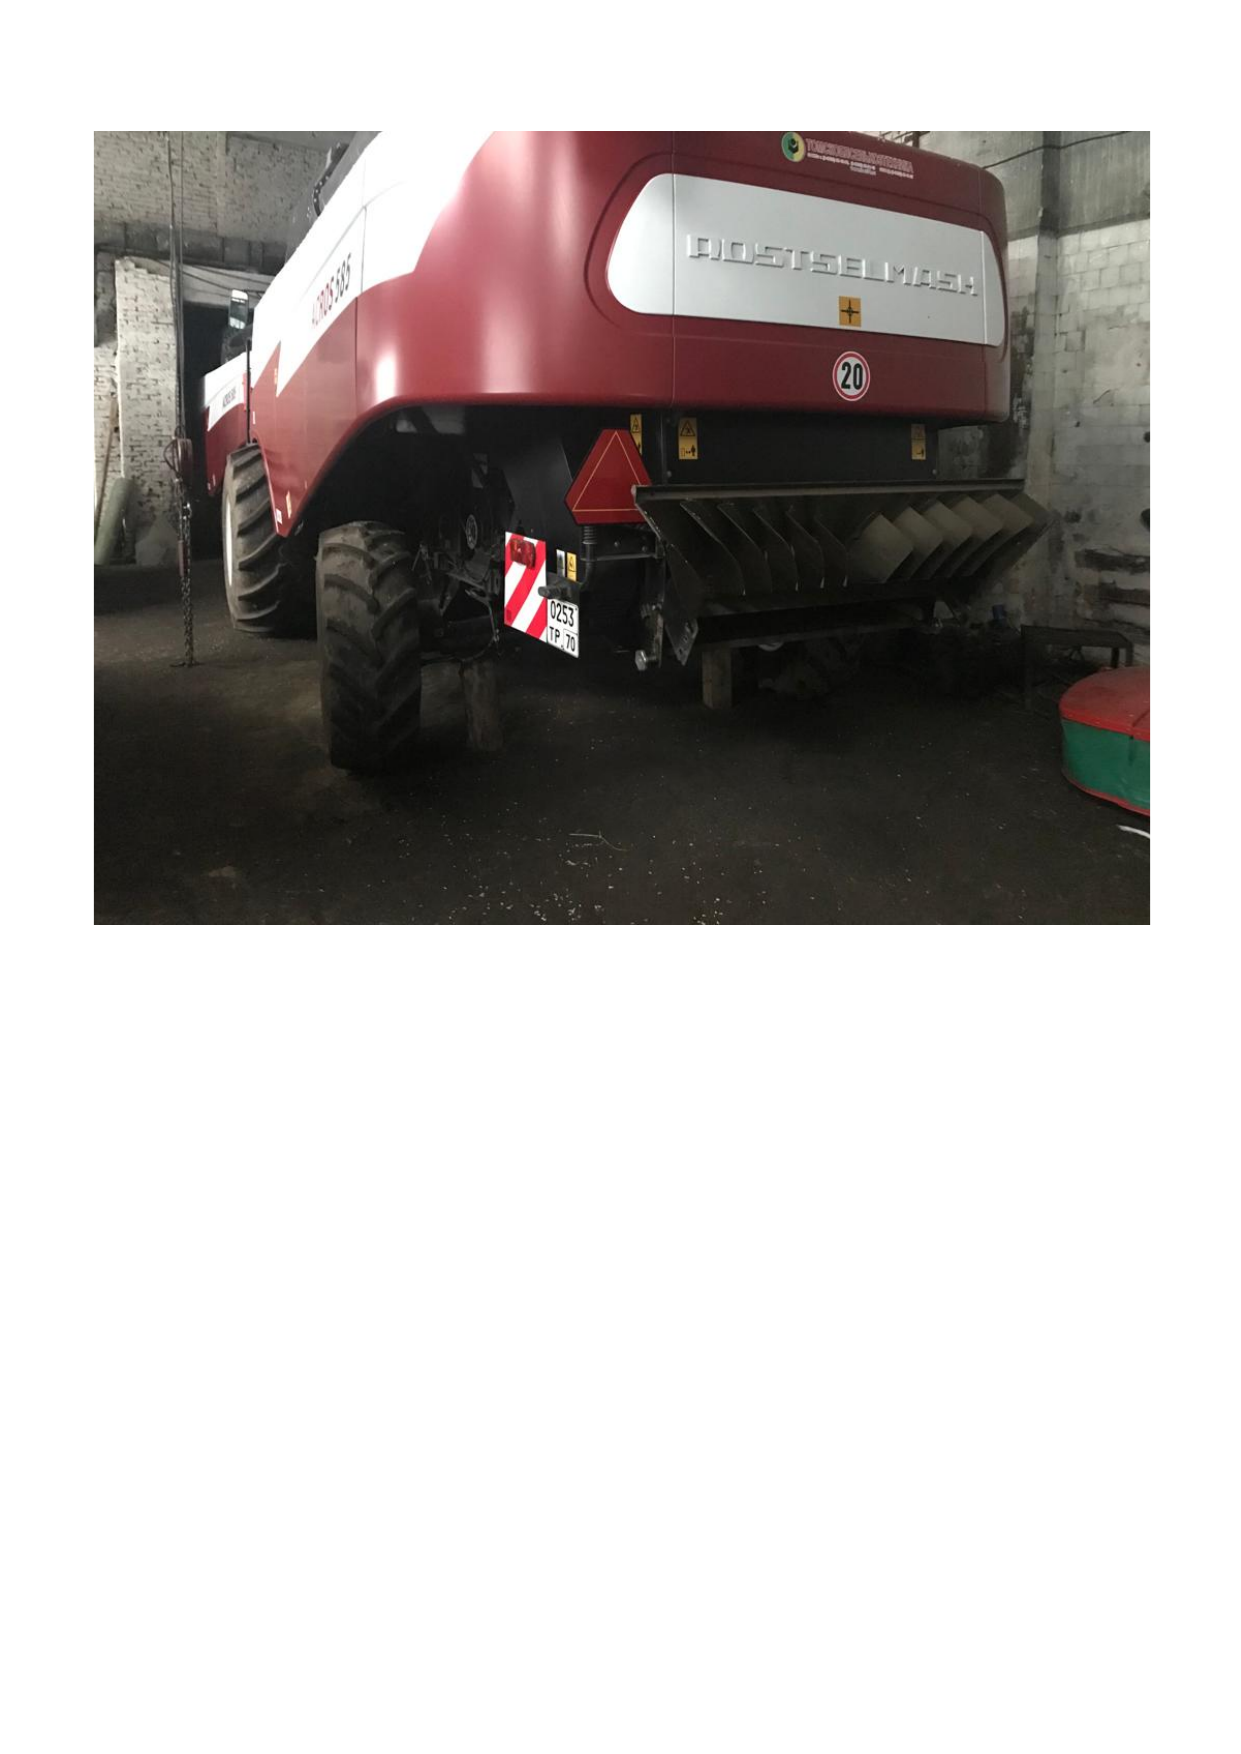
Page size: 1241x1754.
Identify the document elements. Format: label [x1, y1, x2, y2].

picture [93, 131, 1150, 925]
